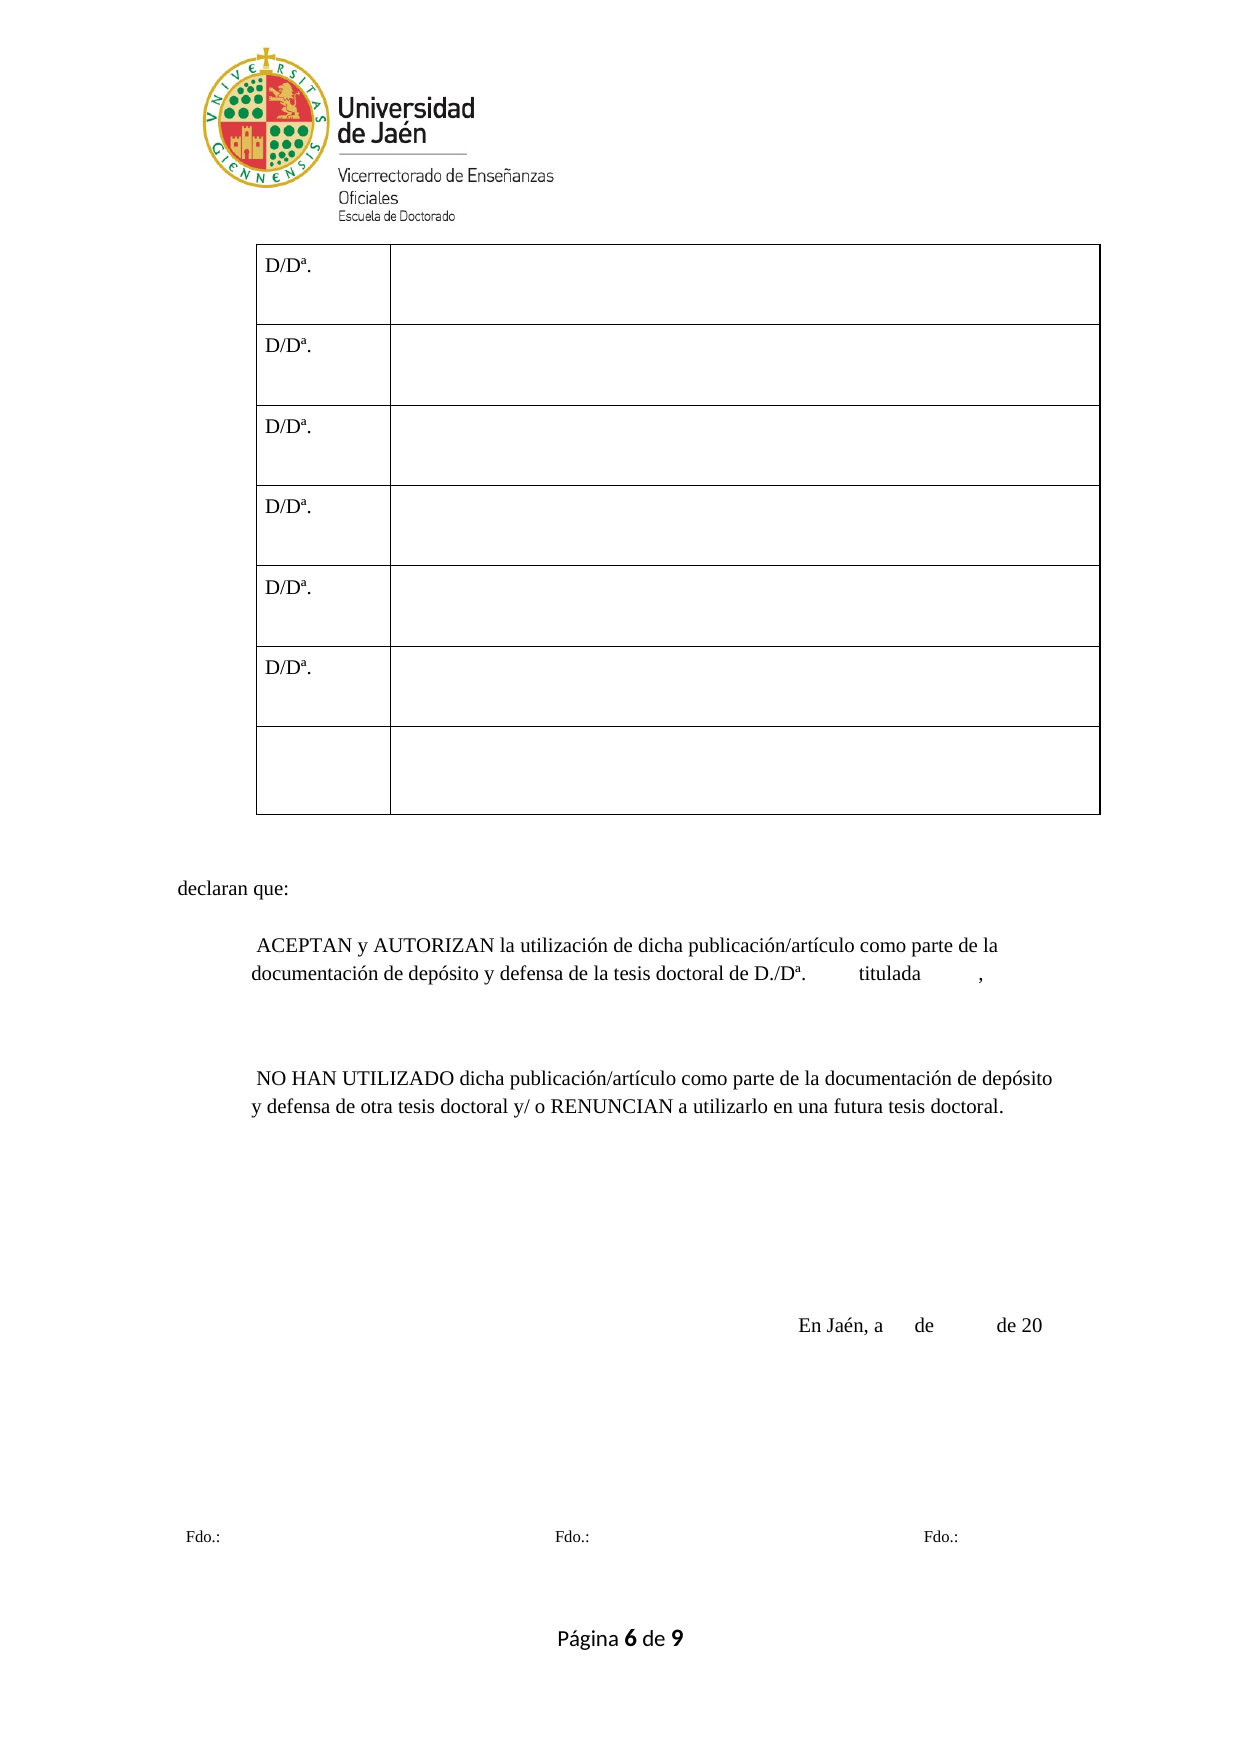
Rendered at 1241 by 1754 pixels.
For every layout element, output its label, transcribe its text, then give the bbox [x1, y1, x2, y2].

table_cell D/Dª. [257, 647, 390, 726]
table_cell D/Dª. [257, 486, 390, 565]
table_cell D/Dª. [257, 566, 390, 646]
table_header D/Dª. [257, 245, 390, 324]
text En Jaén, a de de 20 [177, 1313, 1063, 1337]
table_cell D/Dª. [257, 325, 390, 404]
table_cell [257, 727, 390, 814]
text ACEPTAN y AUTORIZAN la utilización de dicha publicación/artículo como parte de la documentación de depósito y defensa de la tesis doctoral de D./Dª. titulada , [251, 933, 1063, 985]
table_cell [391, 566, 1099, 646]
table_header Fdo.: [915, 1370, 1240, 1588]
text NO HAN UTILIZADO dicha publicación/artículo como parte de la documentación de depósito y defensa de otra tesis doctoral y/ o RENUNCIAN a utilizarlo en una futura tesis doctoral. [251, 1066, 1063, 1118]
table_cell [391, 486, 1099, 565]
table_header Fdo.: [177, 1370, 546, 1588]
table_cell D/Dª. [257, 406, 390, 485]
picture [177, 41, 606, 237]
table_cell [391, 406, 1099, 485]
text declaran que: [177, 876, 1063, 900]
table_cell [391, 325, 1099, 404]
table_cell [391, 647, 1099, 726]
table_header Fdo.: [546, 1370, 915, 1588]
table_header [391, 245, 1099, 324]
table_cell [391, 727, 1099, 814]
